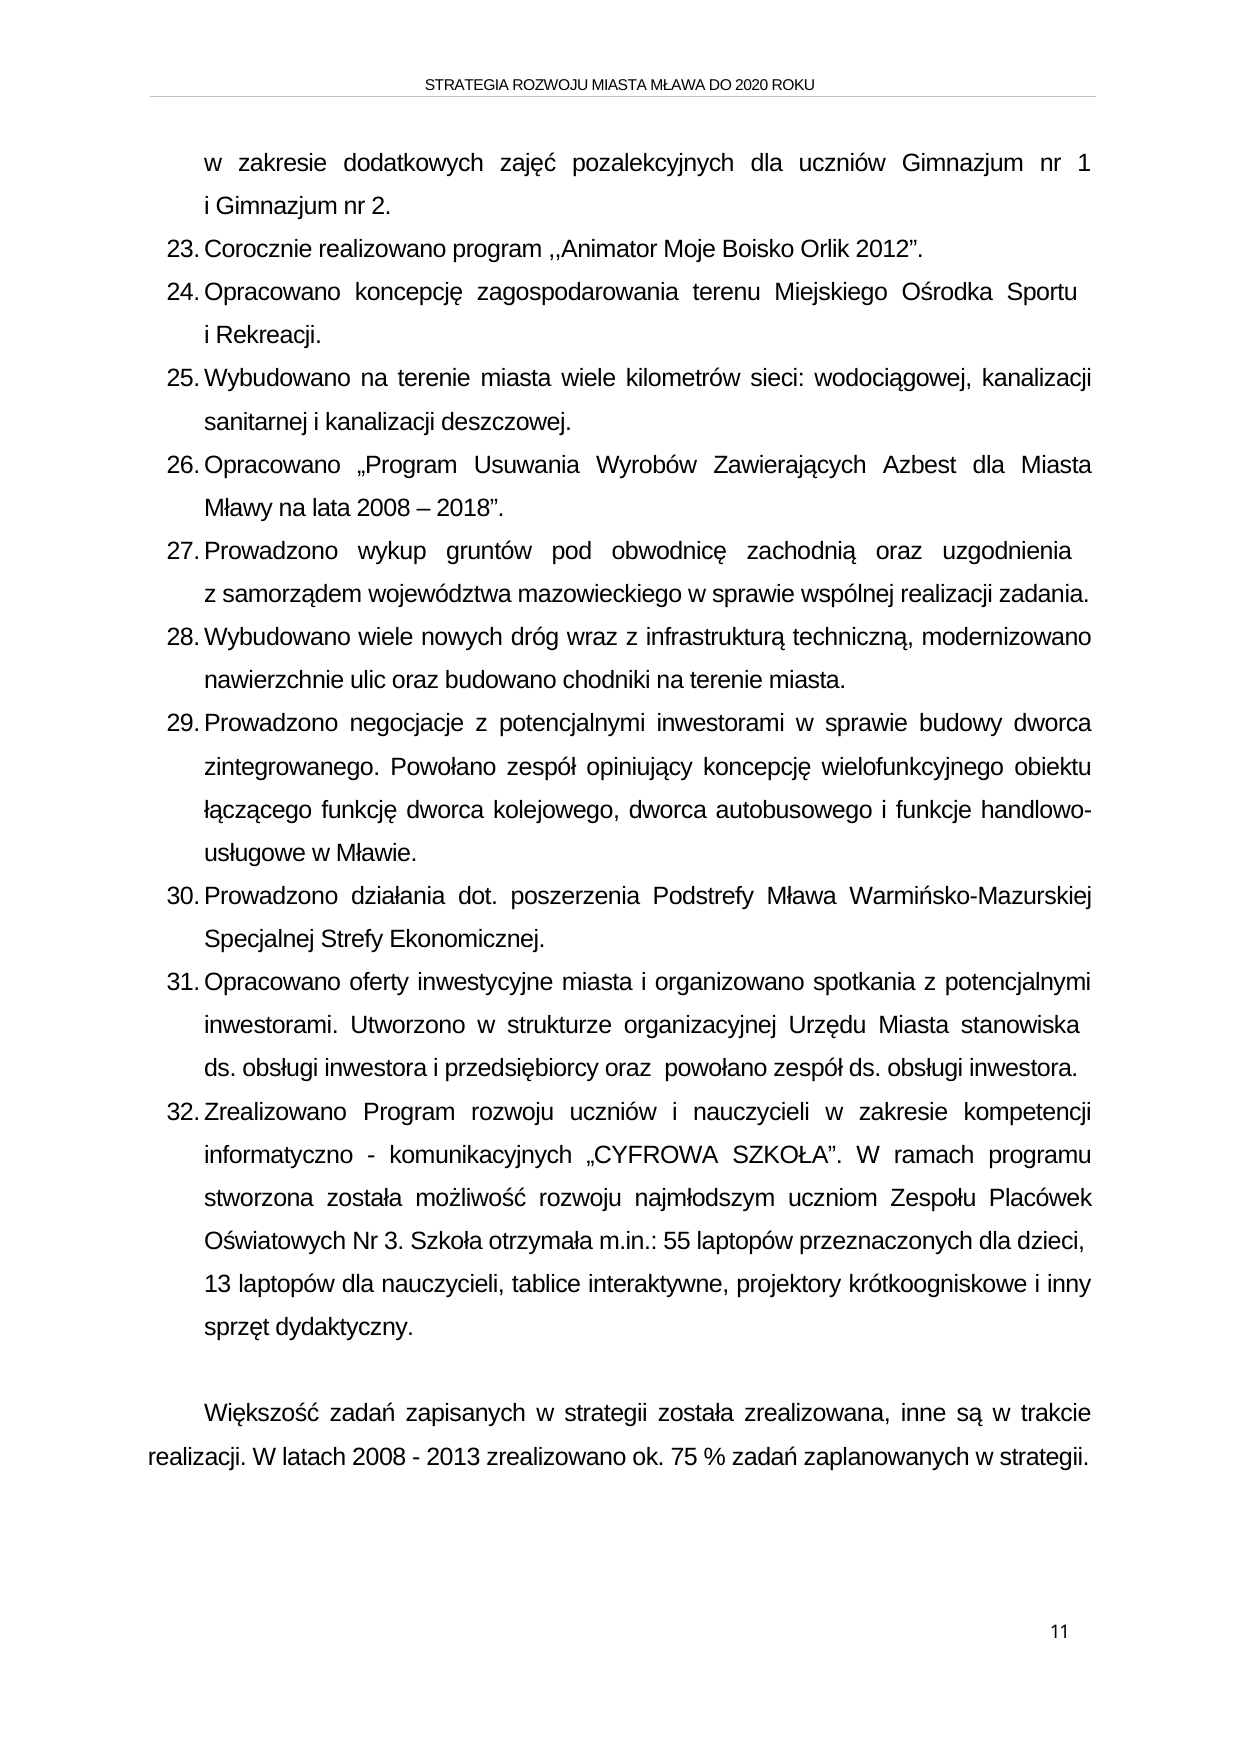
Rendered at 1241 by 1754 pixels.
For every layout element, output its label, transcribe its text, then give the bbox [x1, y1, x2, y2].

list Prowadzono działania dot. poszerzenia Podstrefy Mława Warmińsko-Mazurskiej Specjalnej Strefy Ekonomicznej. [166, 881, 1092, 953]
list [166, 148, 1092, 219]
list Opracowano oferty inwestycyjne miasta i organizowano spotkania z potencjalnymi inwestorami. Utworzono w strukturze organizacyjnej Urzędu Miasta stanowiska ds. obsługi inwestora i przedsiębiorcy oraz powołano zespół ds. obsługi inwestora. [166, 967, 1092, 1082]
list Prowadzono negocjacje z potencjalnymi inwestorami w sprawie budowy dworca zintegrowanego. Powołano zespół opiniujący koncepcję wielofunkcyjnego obiektu łączącego funkcję dworca kolejowego, dworca autobusowego i funkcje handlowo-usługowe w Mławie. [166, 708, 1092, 866]
list Corocznie realizowano program ,,Animator Moje Boisko Orlik 2012”. [166, 234, 1092, 263]
list Opracowano koncepcję zagospodarowania terenu Miejskiego Ośrodka Sportu i Rekreacji. [166, 277, 1092, 349]
list Wybudowano wiele nowych dróg wraz z infrastrukturą techniczną, modernizowano nawierzchnie ulic oraz budowano chodniki na terenie miasta. [166, 622, 1092, 694]
list Opracowano „Program Usuwania Wyrobów Zawierających Azbest dla Miasta Mławy na lata 2008 – 2018”. [166, 449, 1092, 521]
list Prowadzono wykup gruntów pod obwodnicę zachodnią oraz uzgodnienia z samorządem województwa mazowieckiego w sprawie wspólnej realizacji zadania. [166, 536, 1092, 608]
text Większość zadań zapisanych w strategii została zrealizowana, inne są w trakcie realizacji. W latach 2008 - 2013 zrealizowano ok. 75 % zadań zaplanowanych w strategii. [148, 1398, 1092, 1470]
list Wybudowano na terenie miasta wiele kilometrów sieci: wodociągowej, kanalizacji sanitarnej i kanalizacji deszczowej. [166, 363, 1092, 435]
list Zrealizowano Program rozwoju uczniów i nauczycieli w zakresie kompetencji informatyczno - komunikacyjnych „CYFROWA SZKOŁA”. W ramach programu stworzona została możliwość rozwoju najmłodszym uczniom Zespołu Placówek Oświatowych Nr 3. Szkoła otrzymała m.in.: 55 laptopów przeznaczonych dla dzieci, 13 laptopów dla nauczycieli, tablice interaktywne, projektory krótkoogniskowe i inny sprzęt dydaktyczny. [166, 1096, 1092, 1341]
